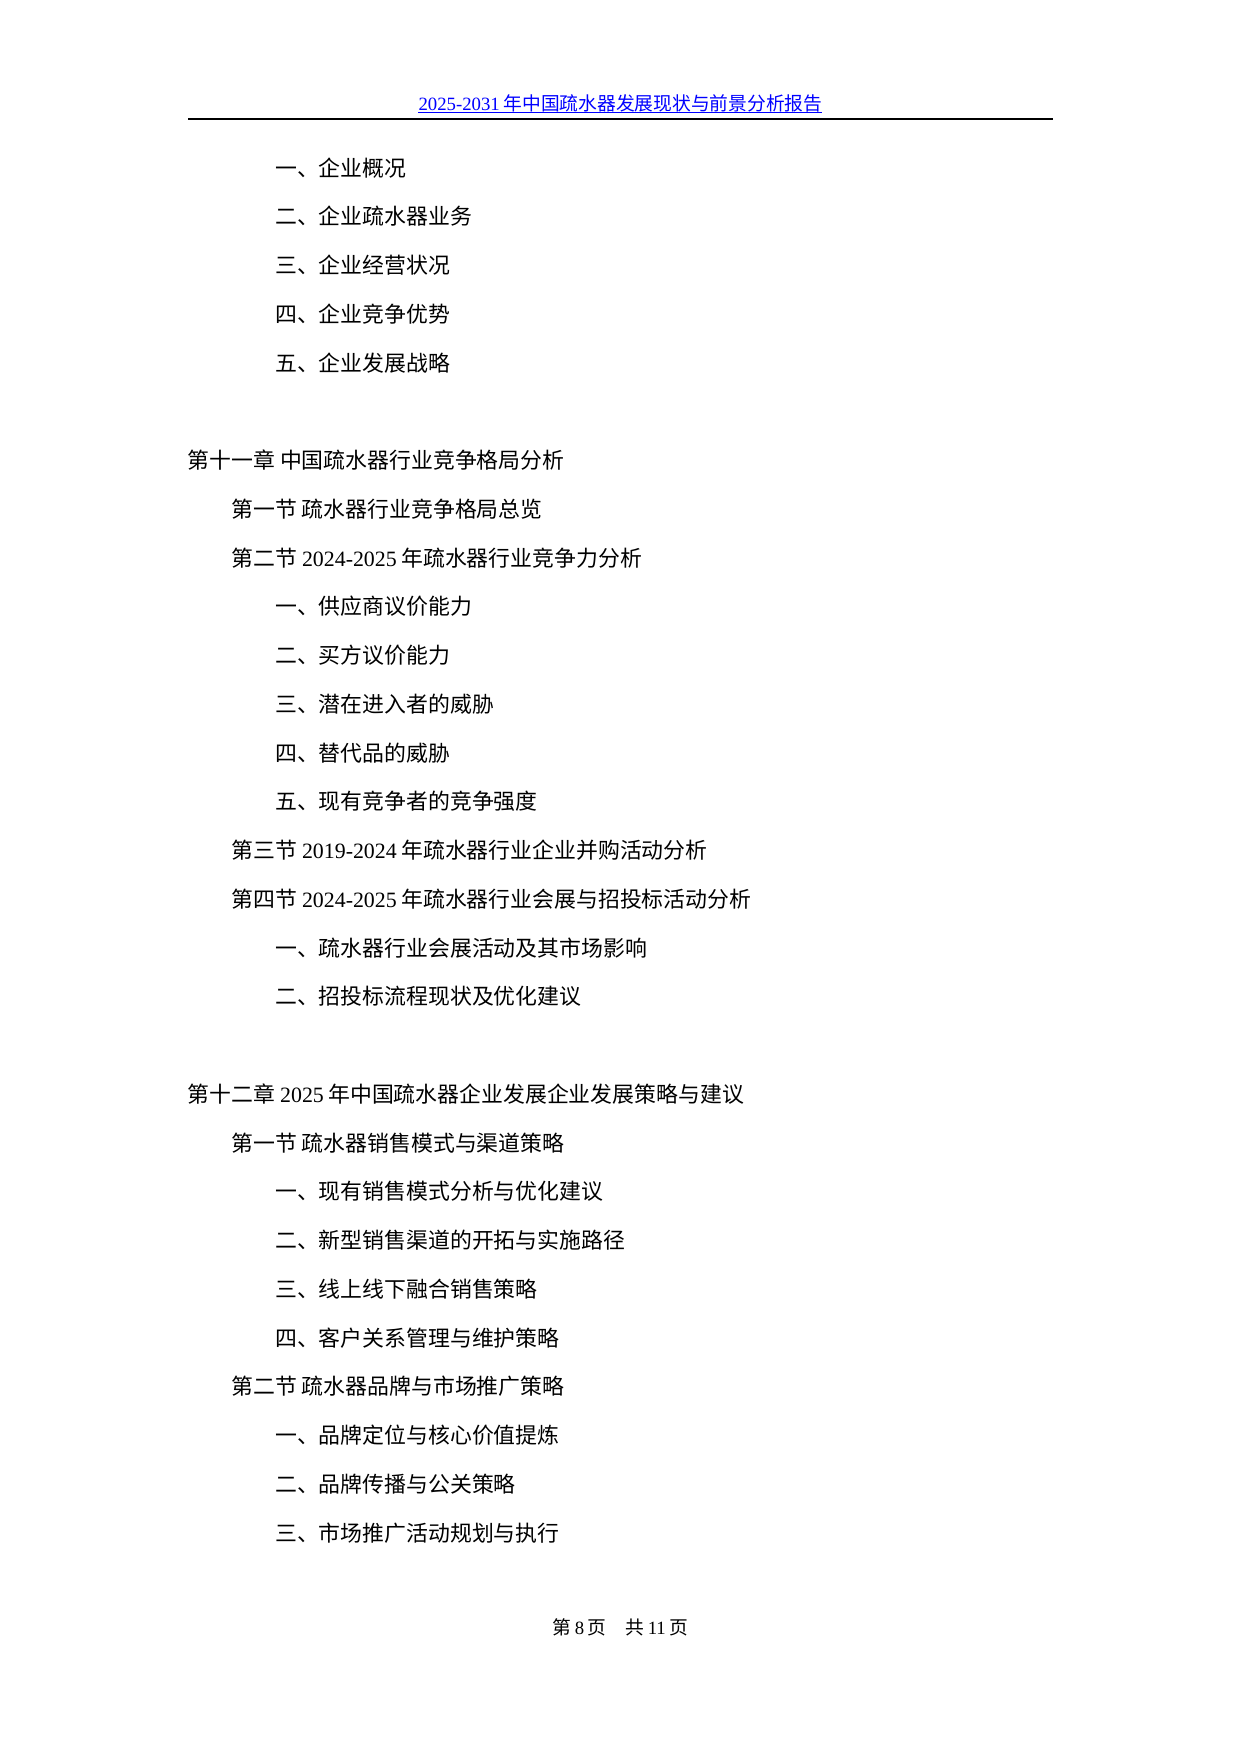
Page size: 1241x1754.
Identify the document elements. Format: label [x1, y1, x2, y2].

text [187, 150, 1053, 1548]
